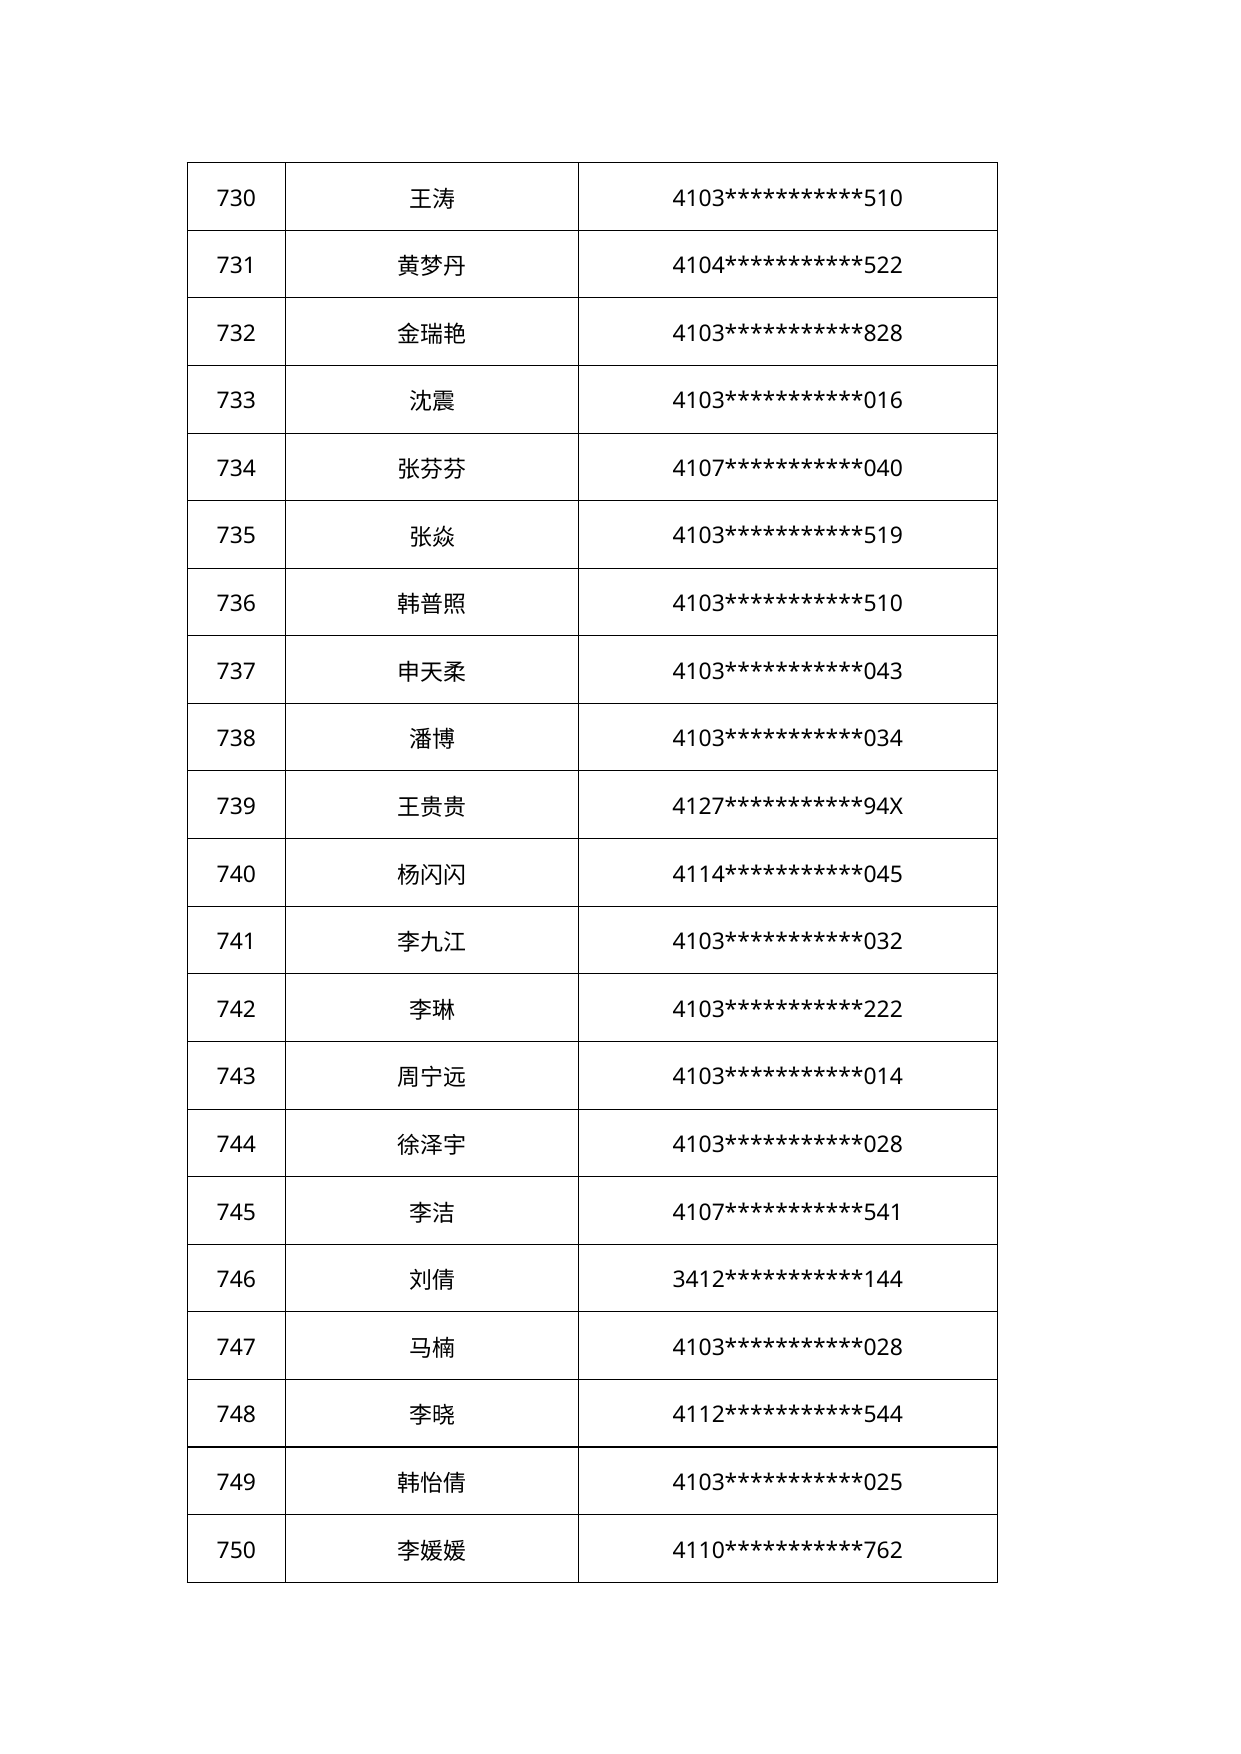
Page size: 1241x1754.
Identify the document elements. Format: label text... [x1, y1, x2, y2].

table_cell 张芬芬 [286, 434, 578, 500]
table_cell 737 [188, 636, 285, 703]
table_cell 4103***********032 [579, 907, 997, 973]
table_cell 749 [188, 1448, 285, 1514]
table_cell 王贵贵 [286, 771, 578, 838]
table_cell 沈震 [286, 366, 578, 432]
table_cell 744 [188, 1110, 285, 1176]
table_cell 748 [188, 1380, 285, 1446]
table_cell 4103***********828 [579, 298, 997, 365]
table_cell 4103***********043 [579, 636, 997, 703]
table_cell 734 [188, 434, 285, 500]
table_cell 4103***********519 [579, 501, 997, 568]
table_cell 申天柔 [286, 636, 578, 703]
table_cell 杨闪闪 [286, 839, 578, 906]
table_cell 刘倩 [286, 1245, 578, 1311]
table_cell 740 [188, 839, 285, 906]
table_cell 李九江 [286, 907, 578, 973]
table_cell 4103***********034 [579, 704, 997, 770]
table_cell 736 [188, 569, 285, 635]
table_cell 韩怡倩 [286, 1448, 578, 1514]
table_cell 742 [188, 974, 285, 1041]
table_cell 746 [188, 1245, 285, 1311]
table_cell 黄梦丹 [286, 231, 578, 297]
table_cell 张焱 [286, 501, 578, 568]
table_cell 4112***********544 [579, 1380, 997, 1446]
table_cell 徐泽宇 [286, 1110, 578, 1176]
table_cell 4107***********541 [579, 1177, 997, 1244]
table_cell 750 [188, 1515, 285, 1582]
table_cell 韩普照 [286, 569, 578, 635]
table_cell 4103***********014 [579, 1042, 997, 1108]
table_cell 李晓 [286, 1380, 578, 1446]
table_cell 王涛 [286, 163, 578, 229]
table_cell 743 [188, 1042, 285, 1108]
table_cell 735 [188, 501, 285, 568]
table_cell 4103***********028 [579, 1312, 997, 1379]
table_cell 马楠 [286, 1312, 578, 1379]
table_cell 731 [188, 231, 285, 297]
table_cell 4110***********762 [579, 1515, 997, 1582]
table_cell 4103***********510 [579, 163, 997, 229]
table_cell 周宁远 [286, 1042, 578, 1108]
table_cell 733 [188, 366, 285, 432]
table_cell 4103***********222 [579, 974, 997, 1041]
table_cell 745 [188, 1177, 285, 1244]
table_cell 4104***********522 [579, 231, 997, 297]
table_cell 李媛媛 [286, 1515, 578, 1582]
table_cell 738 [188, 704, 285, 770]
table_cell 李琳 [286, 974, 578, 1041]
table_cell 潘博 [286, 704, 578, 770]
table_cell 4103***********510 [579, 569, 997, 635]
table_cell 4103***********025 [579, 1448, 997, 1514]
table_cell 4127***********94X [579, 771, 997, 838]
table_cell 4103***********028 [579, 1110, 997, 1176]
table_cell 4114***********045 [579, 839, 997, 906]
table_cell 747 [188, 1312, 285, 1379]
table_cell 730 [188, 163, 285, 229]
table_cell 李洁 [286, 1177, 578, 1244]
table_cell 4107***********040 [579, 434, 997, 500]
table_cell 732 [188, 298, 285, 365]
table_cell 739 [188, 771, 285, 838]
table_cell 4103***********016 [579, 366, 997, 432]
table_cell 3412***********144 [579, 1245, 997, 1311]
table_cell 金瑞艳 [286, 298, 578, 365]
table_cell 741 [188, 907, 285, 973]
